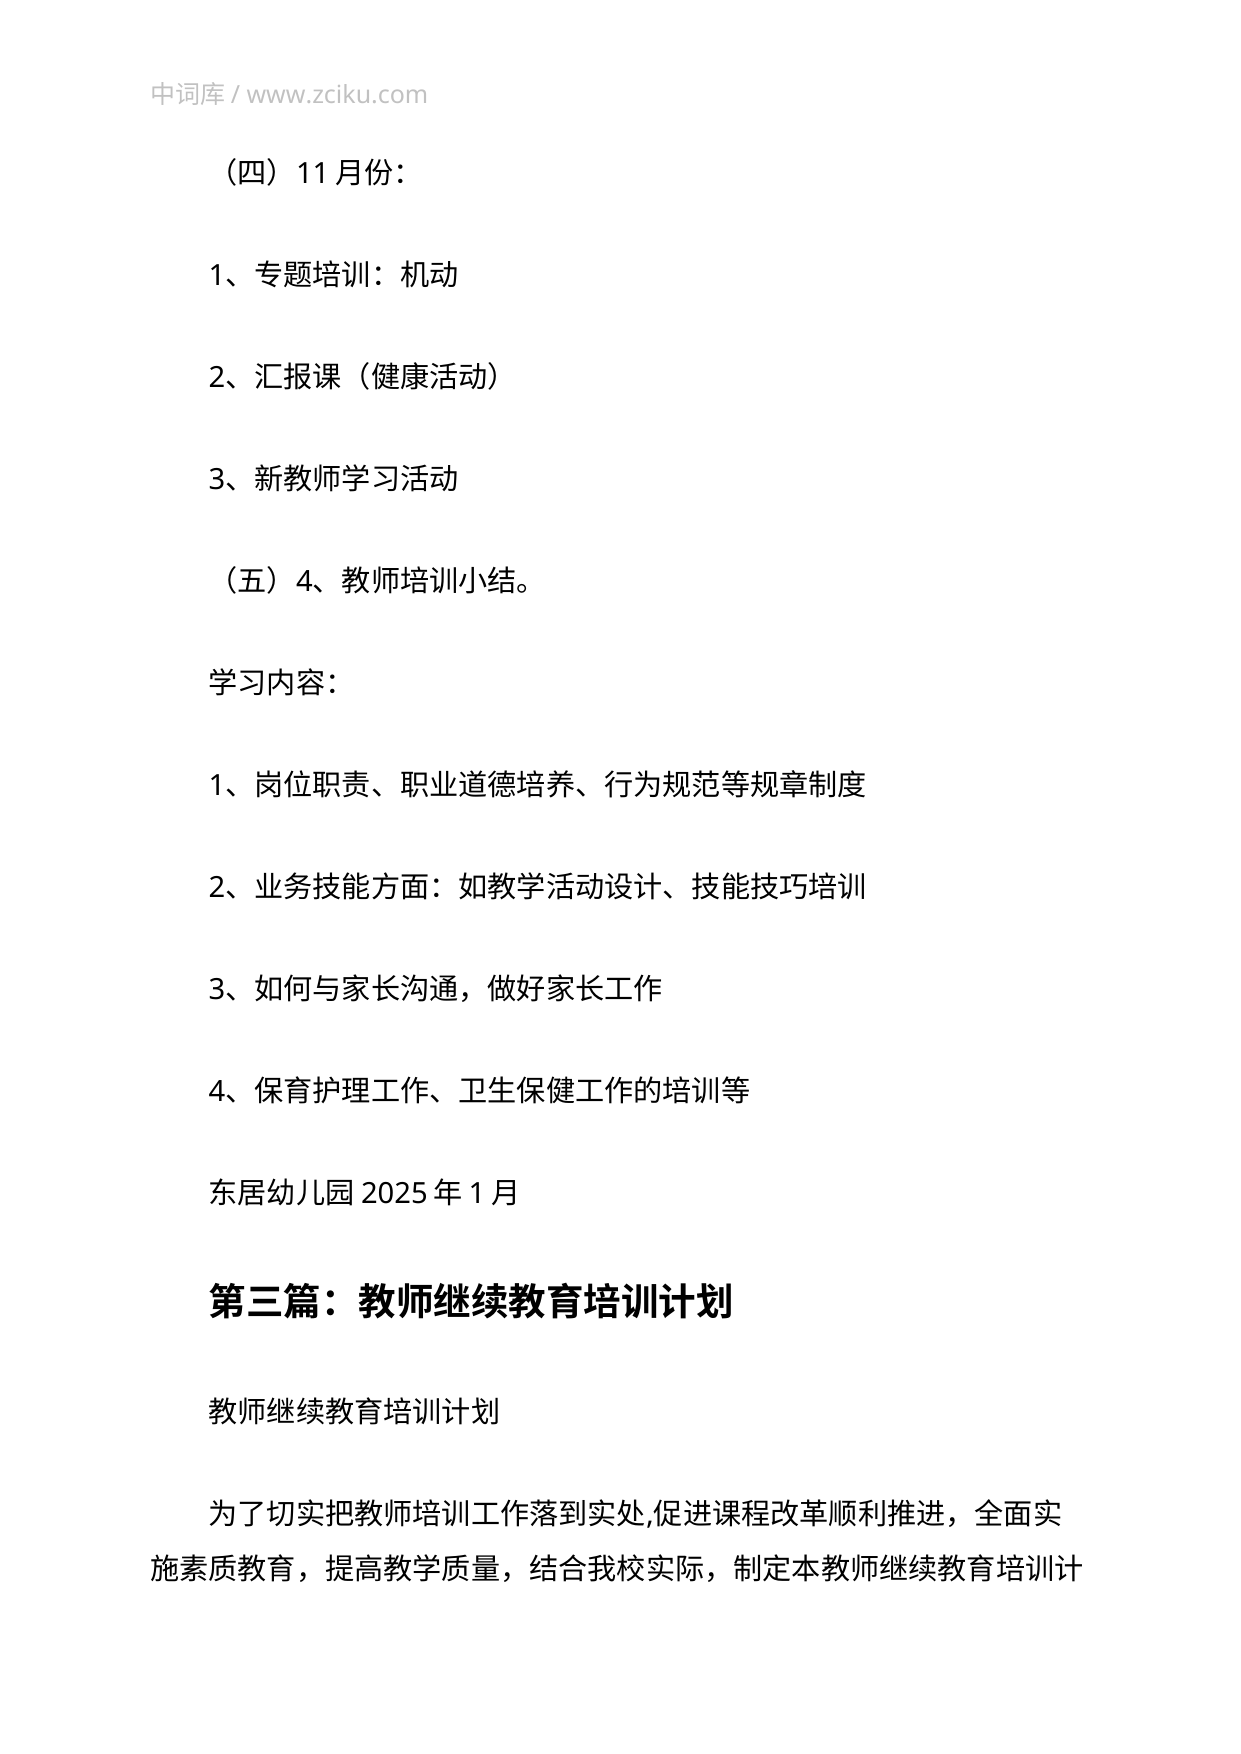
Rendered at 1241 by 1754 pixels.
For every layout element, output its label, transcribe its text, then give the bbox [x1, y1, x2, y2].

text 东居幼儿园 2025年1月 [150, 1169, 1090, 1212]
text 2、汇报课（健康活动） [150, 354, 1090, 396]
text 1、岗位职责、职业道德培养、行为规范等规章制度 [150, 762, 1090, 804]
text 4、保育护理工作、卫生保健工作的培训等 [150, 1068, 1090, 1110]
text 学习内容： [150, 660, 1090, 702]
text 3、如何与家长沟通，做好家长工作 [150, 966, 1090, 1008]
text 教师继续教育培训计划 [150, 1389, 1090, 1431]
text 第三篇：教师继续教育培训计划 [150, 1272, 1090, 1326]
text 1、专题培训：机动 [150, 252, 1090, 294]
text （四）11月份： [150, 150, 1090, 192]
text 2、业务技能方面：如教学活动设计、技能技巧培训 [150, 864, 1090, 906]
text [150, 1491, 1090, 1588]
text （五）4、教师培训小结。 [150, 558, 1090, 600]
text 3、新教师学习活动 [150, 456, 1090, 498]
